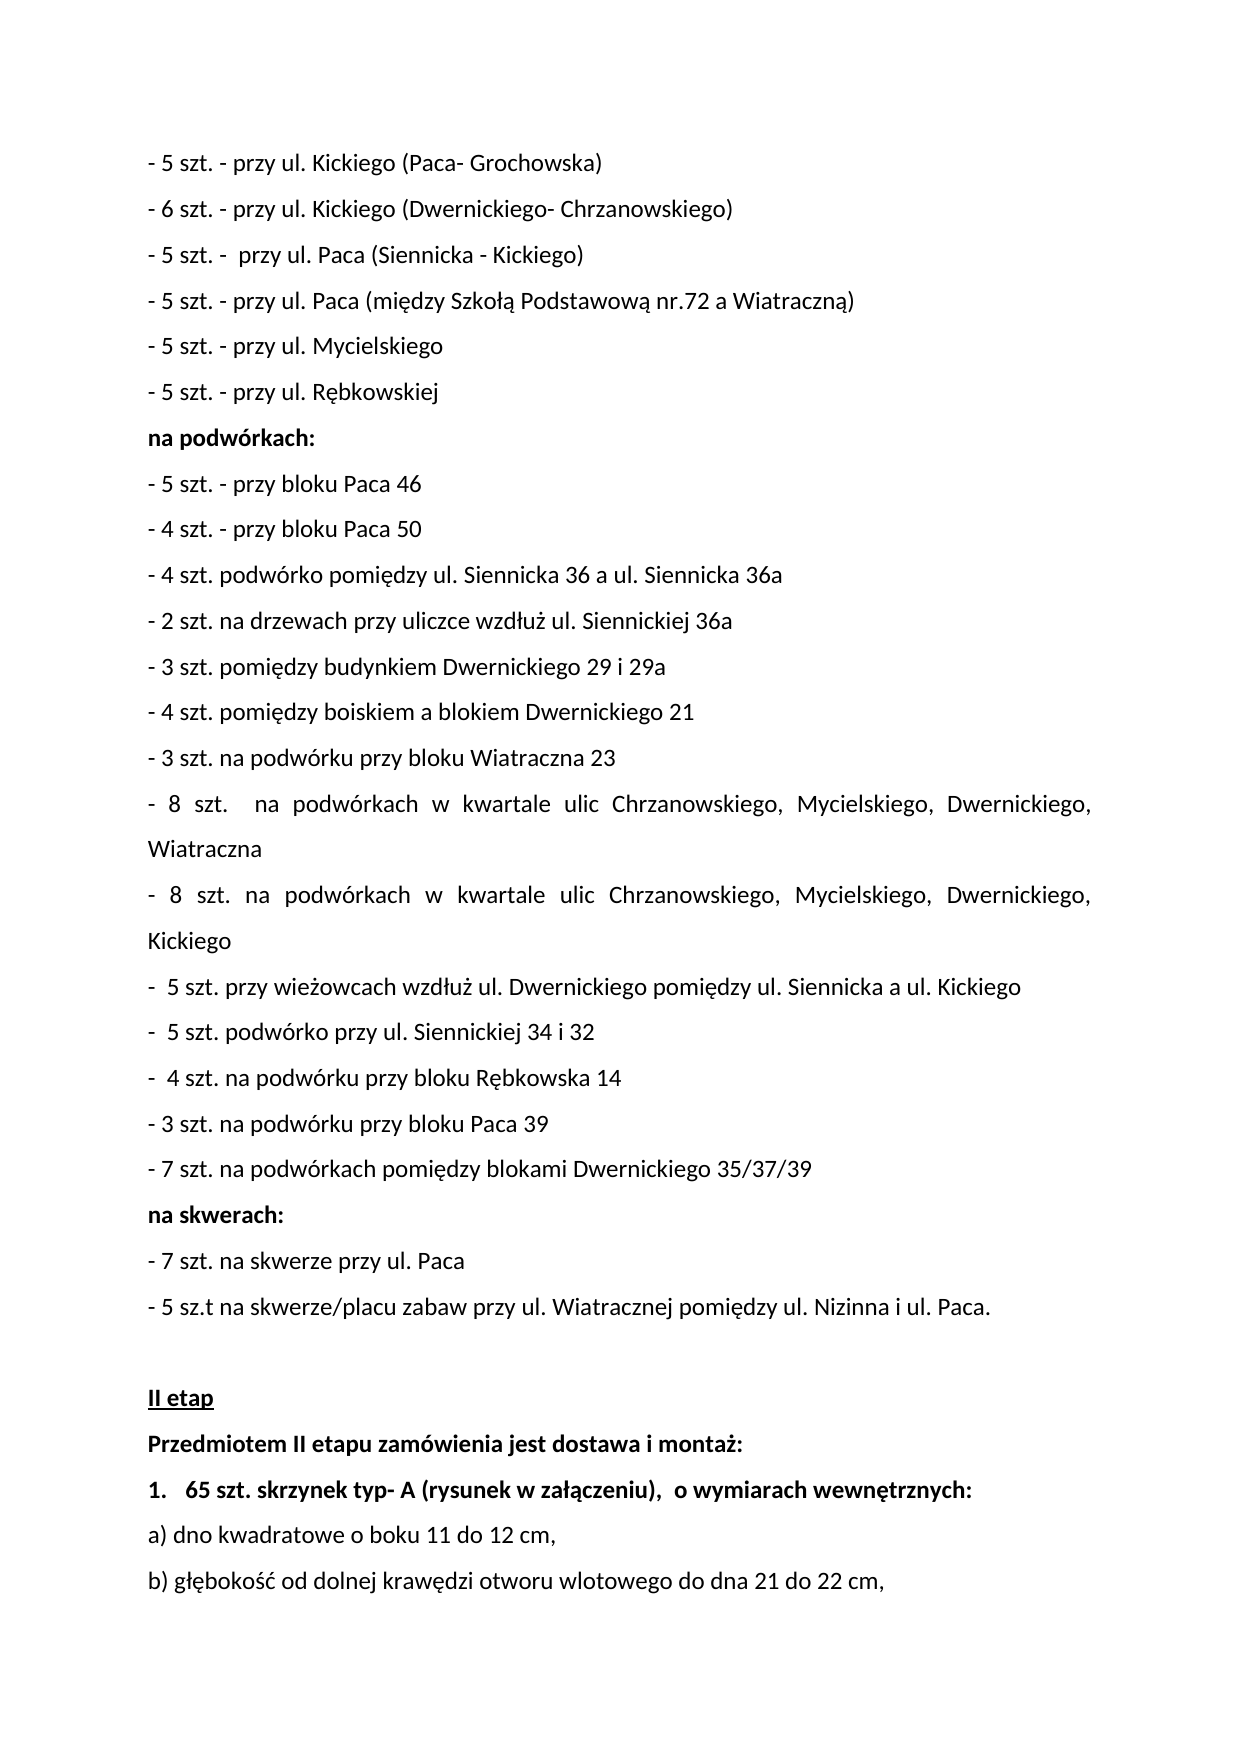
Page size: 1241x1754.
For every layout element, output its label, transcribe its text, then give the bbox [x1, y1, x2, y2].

text - 4 szt. podwórko pomiędzy ul. Siennicka 36 a ul. Siennicka 36a [148, 559, 1093, 590]
text - 5 szt. - przy ul. Kickiego (Paca- Grochowska) [148, 148, 1093, 178]
text - 2 szt. na drzewach przy uliczce wzdłuż ul. Siennickiej 36a [148, 605, 1093, 635]
text - 7 szt. na podwórkach pomiędzy blokami Dwernickiego 35/37/39 [148, 1154, 1093, 1184]
text - 5 szt. - przy ul. Paca (między Szkołą Podstawową nr.72 a Wiatraczną) [148, 285, 1093, 315]
text - 4 szt. na podwórku przy bloku Rębkowska 14 [148, 1062, 1093, 1093]
text - 6 szt. - przy ul. Kickiego (Dwernickiego- Chrzanowskiego) [148, 193, 1093, 224]
text na skwerach: [148, 1199, 1093, 1230]
text - 5 szt. - przy ul. Mycielskiego [148, 331, 1093, 361]
text - 4 szt. - przy bloku Paca 50 [148, 513, 1093, 544]
text - 3 szt. na podwórku przy bloku Wiatraczna 23 [148, 742, 1093, 773]
text - 5 szt. - przy ul. Rębkowskiej [148, 376, 1093, 407]
text - 5 szt. przy wieżowcach wzdłuż ul. Dwernickiego pomiędzy ul. Siennicka a ul. Kickiego [148, 971, 1093, 1001]
text a) dno kwadratowe o boku 11 do 12 cm, [148, 1519, 1093, 1550]
text - 5 sz.t na skwerze/placu zabaw przy ul. Wiatracznej pomiędzy ul. Nizinna i ul. Paca. [148, 1291, 1093, 1321]
text - 4 szt. pomiędzy boiskiem a blokiem Dwernickiego 21 [148, 696, 1093, 727]
text Przedmiotem II etapu zamówienia jest dostawa i montaż: [148, 1428, 1093, 1458]
text - 5 szt. podwórko przy ul. Siennickiej 34 i 32 [148, 1016, 1093, 1047]
list 65 szt. skrzynek typ- A (rysunek w załączeniu), o wymiarach wewnętrznych: [148, 1474, 1093, 1504]
text b) głębokość od dolnej krawędzi otworu wlotowego do dna 21 do 22 cm, [148, 1565, 1093, 1596]
text - 8 szt. na podwórkach w kwartale ulic Chrzanowskiego, Mycielskiego, Dwernickiego, Kickiego [148, 879, 1093, 956]
text - 5 szt. - przy bloku Paca 46 [148, 468, 1093, 498]
text - 3 szt. pomiędzy budynkiem Dwernickiego 29 i 29a [148, 651, 1093, 681]
text - 8 szt. na podwórkach w kwartale ulic Chrzanowskiego, Mycielskiego, Dwernickiego, Wiatraczna [148, 788, 1093, 864]
text II etap [148, 1382, 1093, 1413]
text - 5 szt. - przy ul. Paca (Siennicka - Kickiego) [148, 239, 1093, 269]
text - 3 szt. na podwórku przy bloku Paca 39 [148, 1108, 1093, 1138]
text na podwórkach: [148, 422, 1093, 452]
text - 7 szt. na skwerze przy ul. Paca [148, 1245, 1093, 1276]
